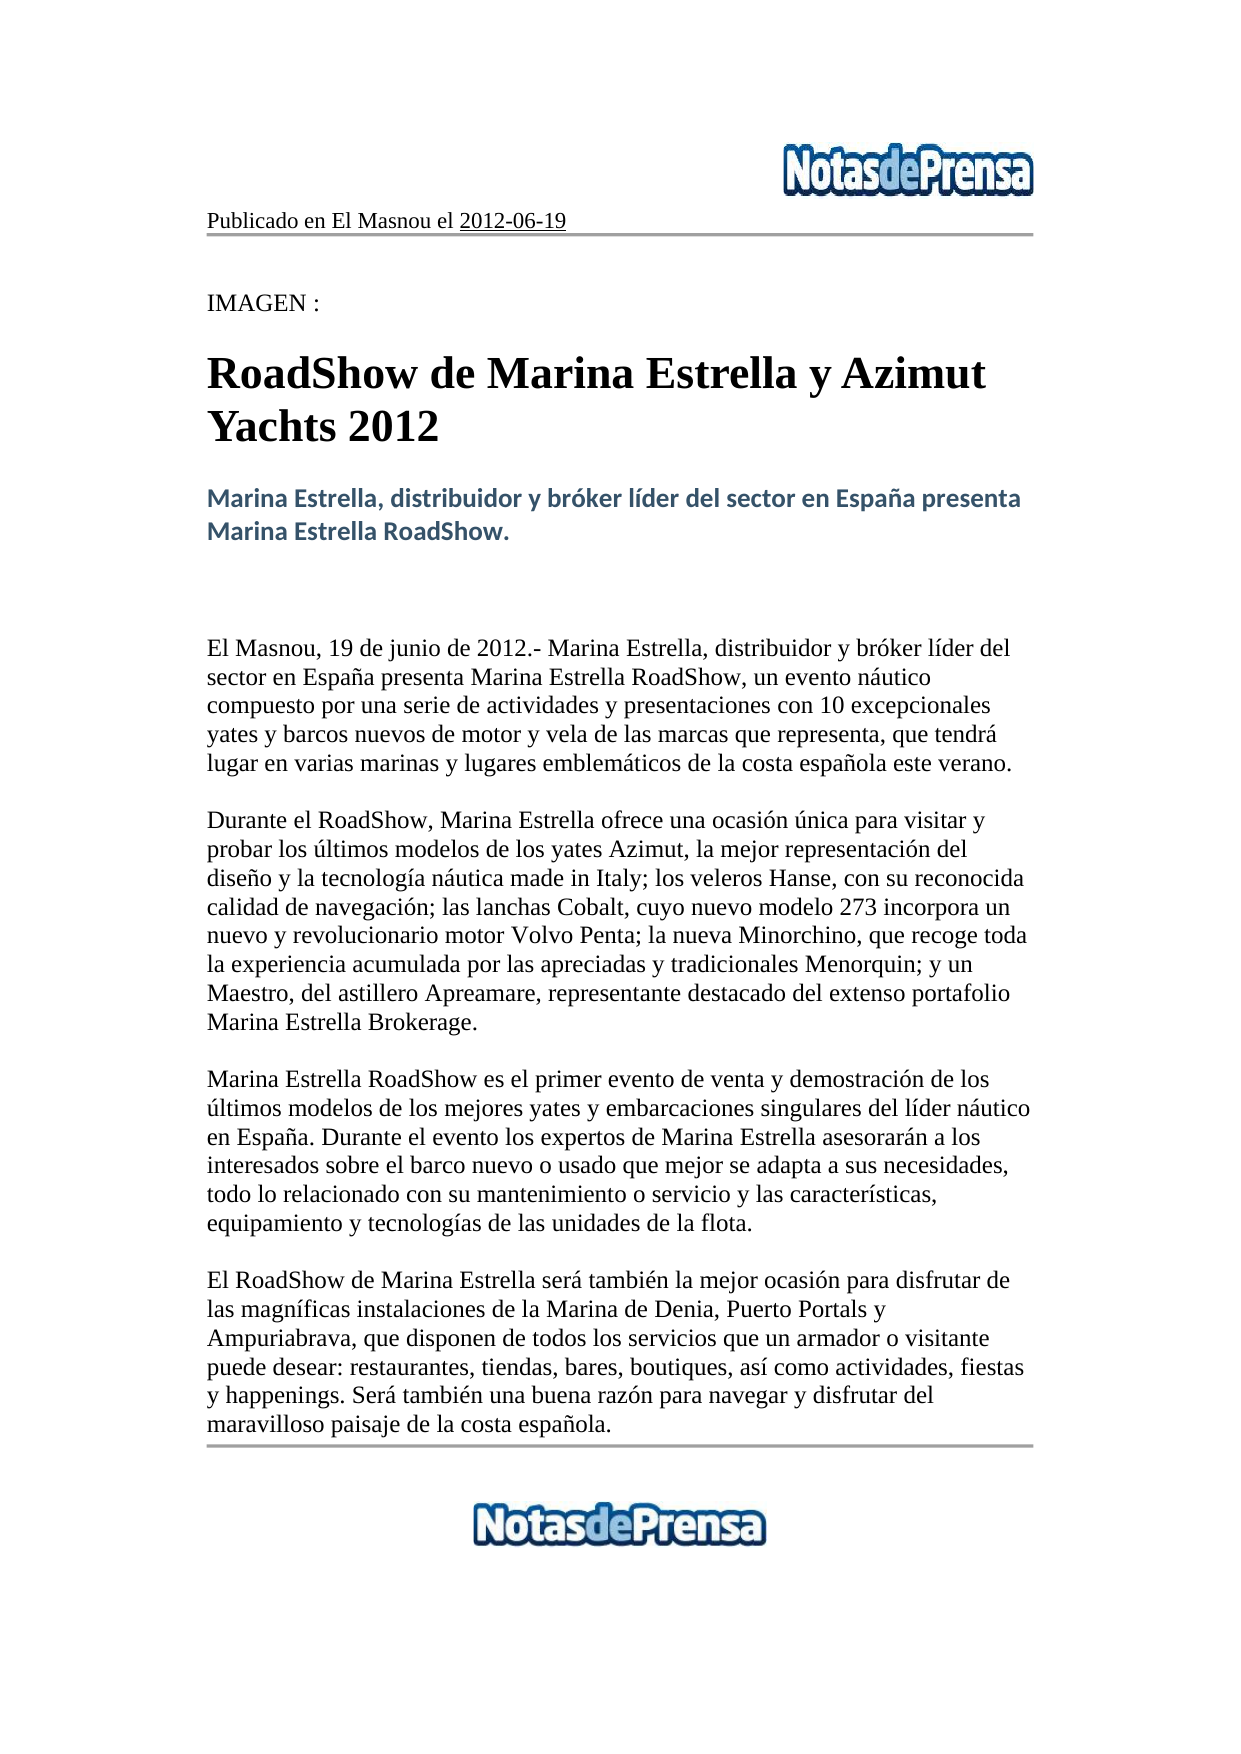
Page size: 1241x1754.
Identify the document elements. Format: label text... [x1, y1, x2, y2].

subtitle RoadShow de Marina Estrella y Azimut Yachts 2012 [207, 346, 1033, 452]
picture [473, 1501, 767, 1548]
picture [783, 142, 1034, 199]
subtitle Marina Estrella, distribuidor y bróker líder del sector en España presenta Marina Estrella RoadShow. [207, 481, 1033, 547]
text IMAGEN : [207, 288, 1033, 317]
